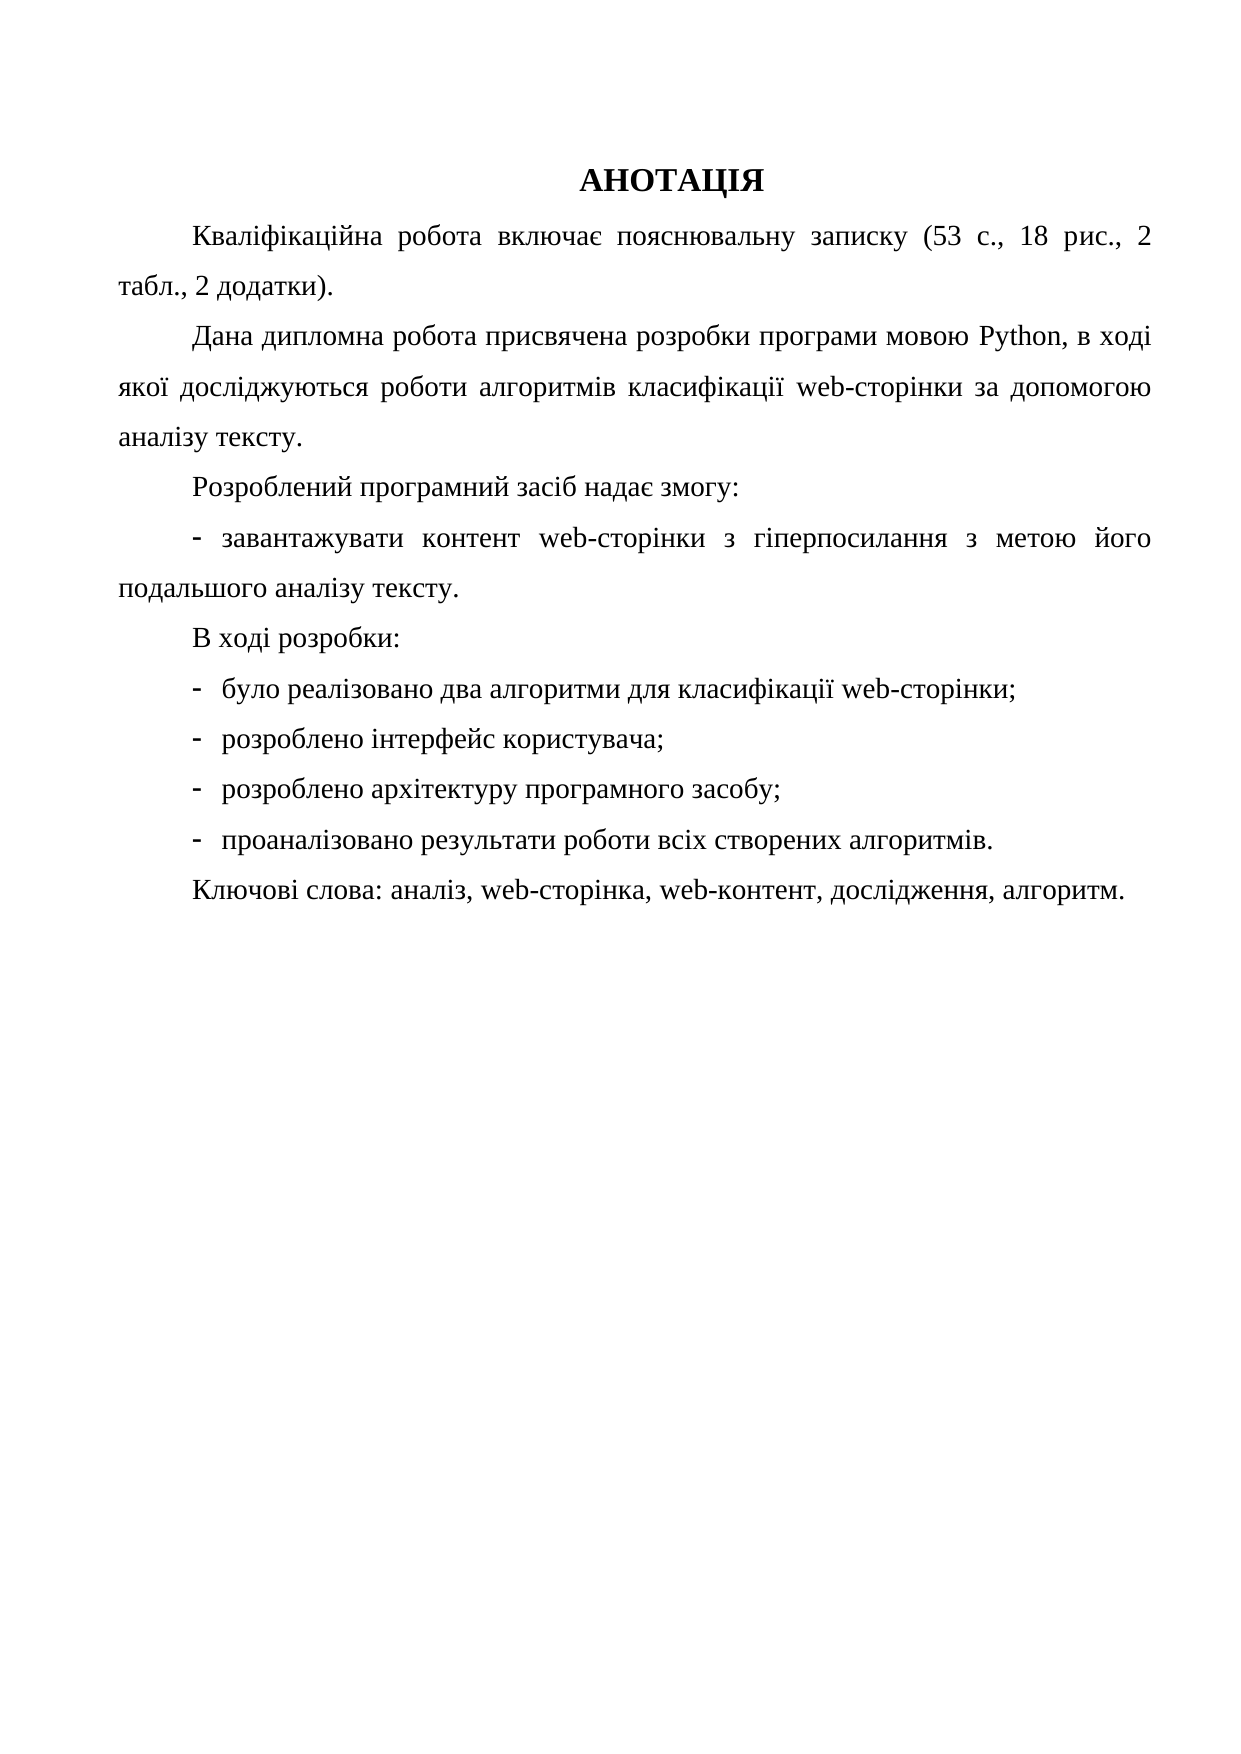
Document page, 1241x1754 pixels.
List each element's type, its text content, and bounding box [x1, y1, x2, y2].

list розроблено інтерфейс користувача; [118, 721, 1152, 755]
list проаналізовано результати роботи всіх створених алгоритмів. [118, 822, 1152, 856]
list було реалізовано два алгоритми для класифікації web-сторінки; [118, 671, 1152, 704]
text АНОТАЦІЯ [118, 160, 1152, 199]
text Розроблений програмний засіб надає змогу: [118, 469, 1152, 503]
list розроблено архітектуру програмного засобу; [118, 772, 1152, 805]
list В ході розробки: [118, 621, 1152, 654]
text Ключові слова: аналіз, web-сторінка, web-контент, дослідження, алгоритм. [118, 872, 1152, 906]
text Кваліфікаційна робота включає пояснювальну записку (53 с., 18 рис., 2 табл., 2 додатки). [118, 218, 1152, 302]
list завантажувати контент web-сторінки з гіперпосилання з метою його подальшого аналізу тексту. [118, 520, 1152, 604]
text Дана дипломна робота присвячена розробки програми мовою Python, в ході якої досліджуються роботи алгоритмів класифікації web-сторінки за допомогою аналізу тексту. [118, 318, 1152, 453]
